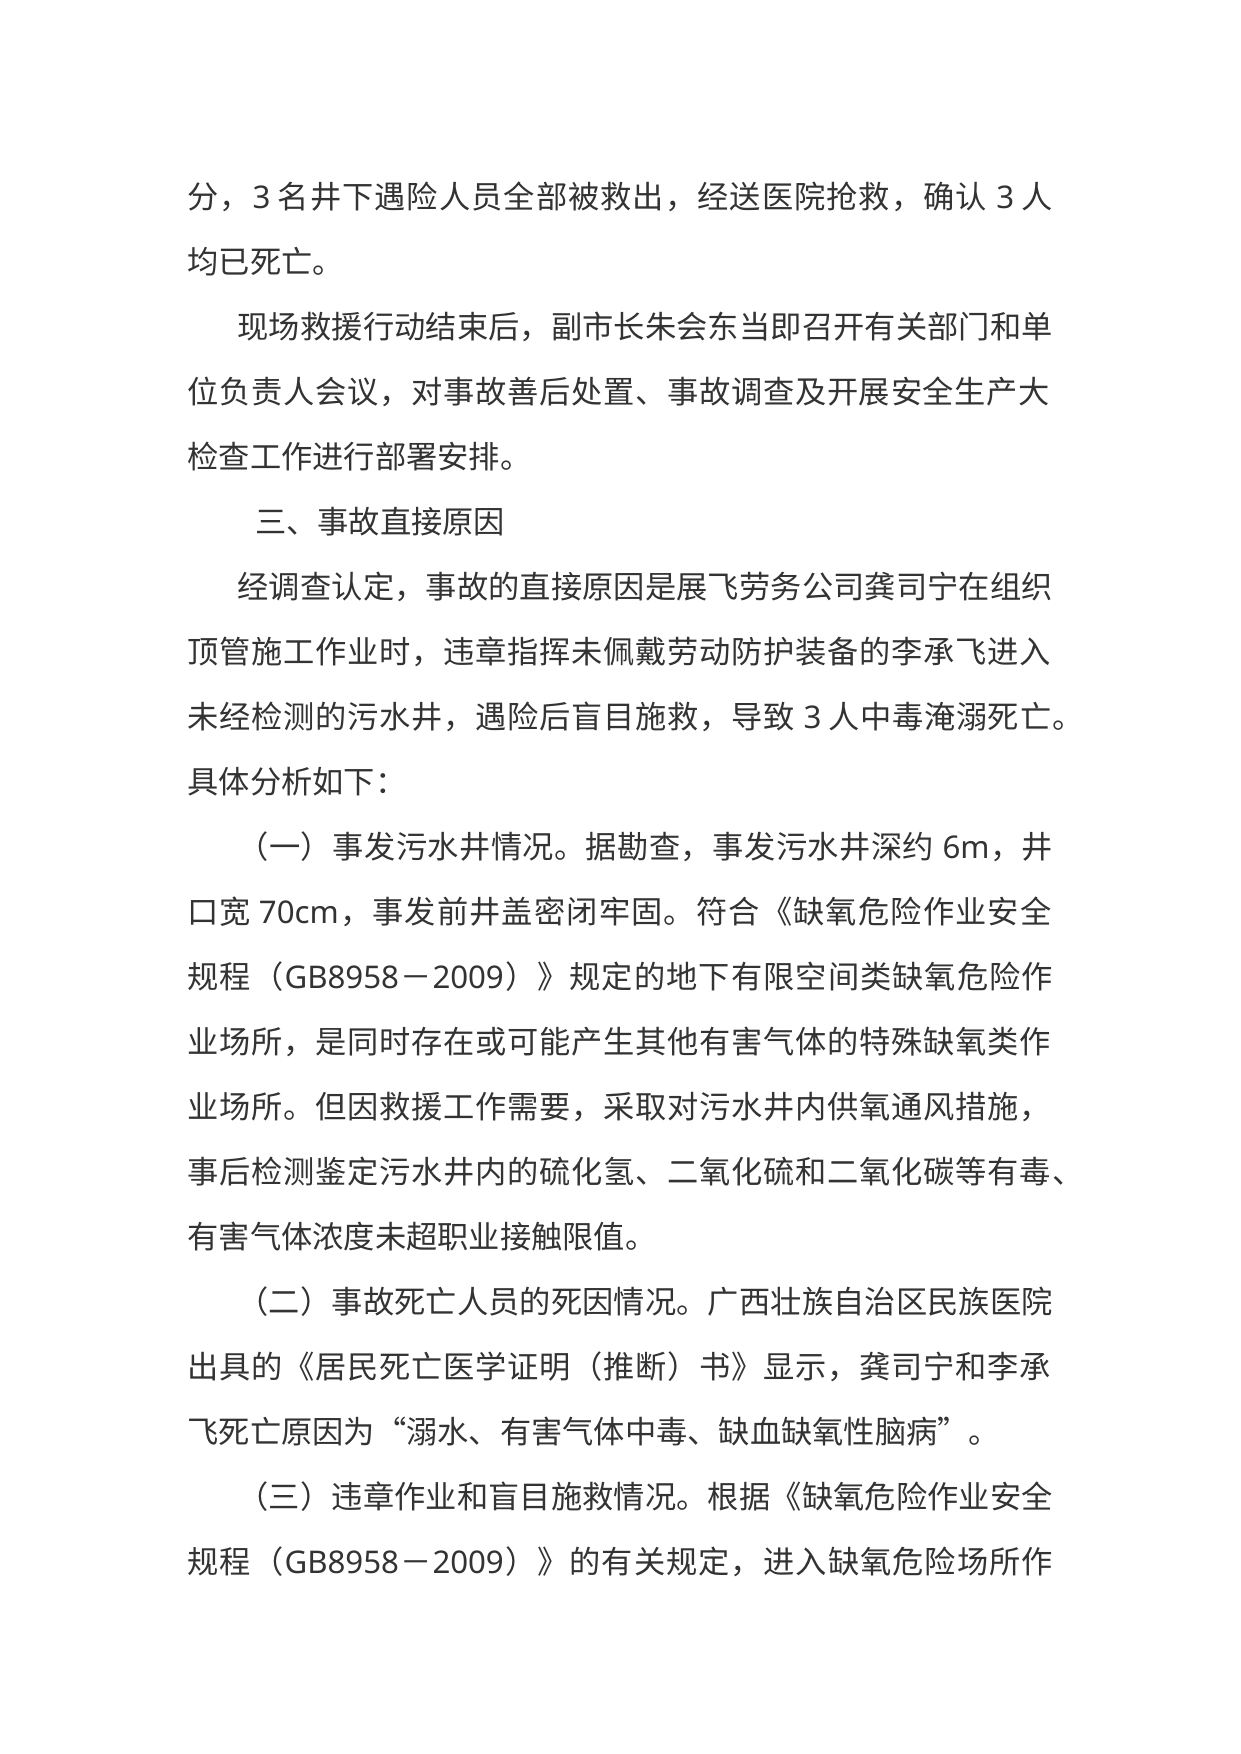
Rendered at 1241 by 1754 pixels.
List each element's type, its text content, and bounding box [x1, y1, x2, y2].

text 三、事故直接原因 [187, 487, 1053, 552]
text （一）事发污水井情况。据勘查，事发污水井深约6m，井口宽70cm，事发前井盖密闭牢固。符合《缺氧危险作业安全规程（GB8958－2009）》规定的地下有限空间类缺氧危险作业场所，是同时存在或可能产生其他有害气体的特殊缺氧类作业场所。但因救援工作需要，采取对污水井内供氧通风措施，事后检测鉴定污水井内的硫化氢、二氧化硫和二氧化碳等有毒、有害气体浓度未超职业接触限值。 [187, 812, 1053, 1267]
text （二）事故死亡人员的死因情况。广西壮族自治区民族医院出具的《居民死亡医学证明（推断）书》显示，龚司宁和李承飞死亡原因为“溺水、有害气体中毒、缺血缺氧性脑病”。 [187, 1267, 1053, 1462]
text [187, 162, 1053, 292]
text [187, 1462, 1053, 1592]
text 经调查认定，事故的直接原因是展飞劳务公司龚司宁在组织顶管施工作业时，违章指挥未佩戴劳动防护装备的李承飞进入未经检测的污水井，遇险后盲目施救，导致3人中毒淹溺死亡。具体分析如下： [187, 552, 1053, 812]
text 现场救援行动结束后，副市长朱会东当即召开有关部门和单位负责人会议，对事故善后处置、事故调查及开展安全生产大检查工作进行部署安排。 [187, 292, 1053, 487]
